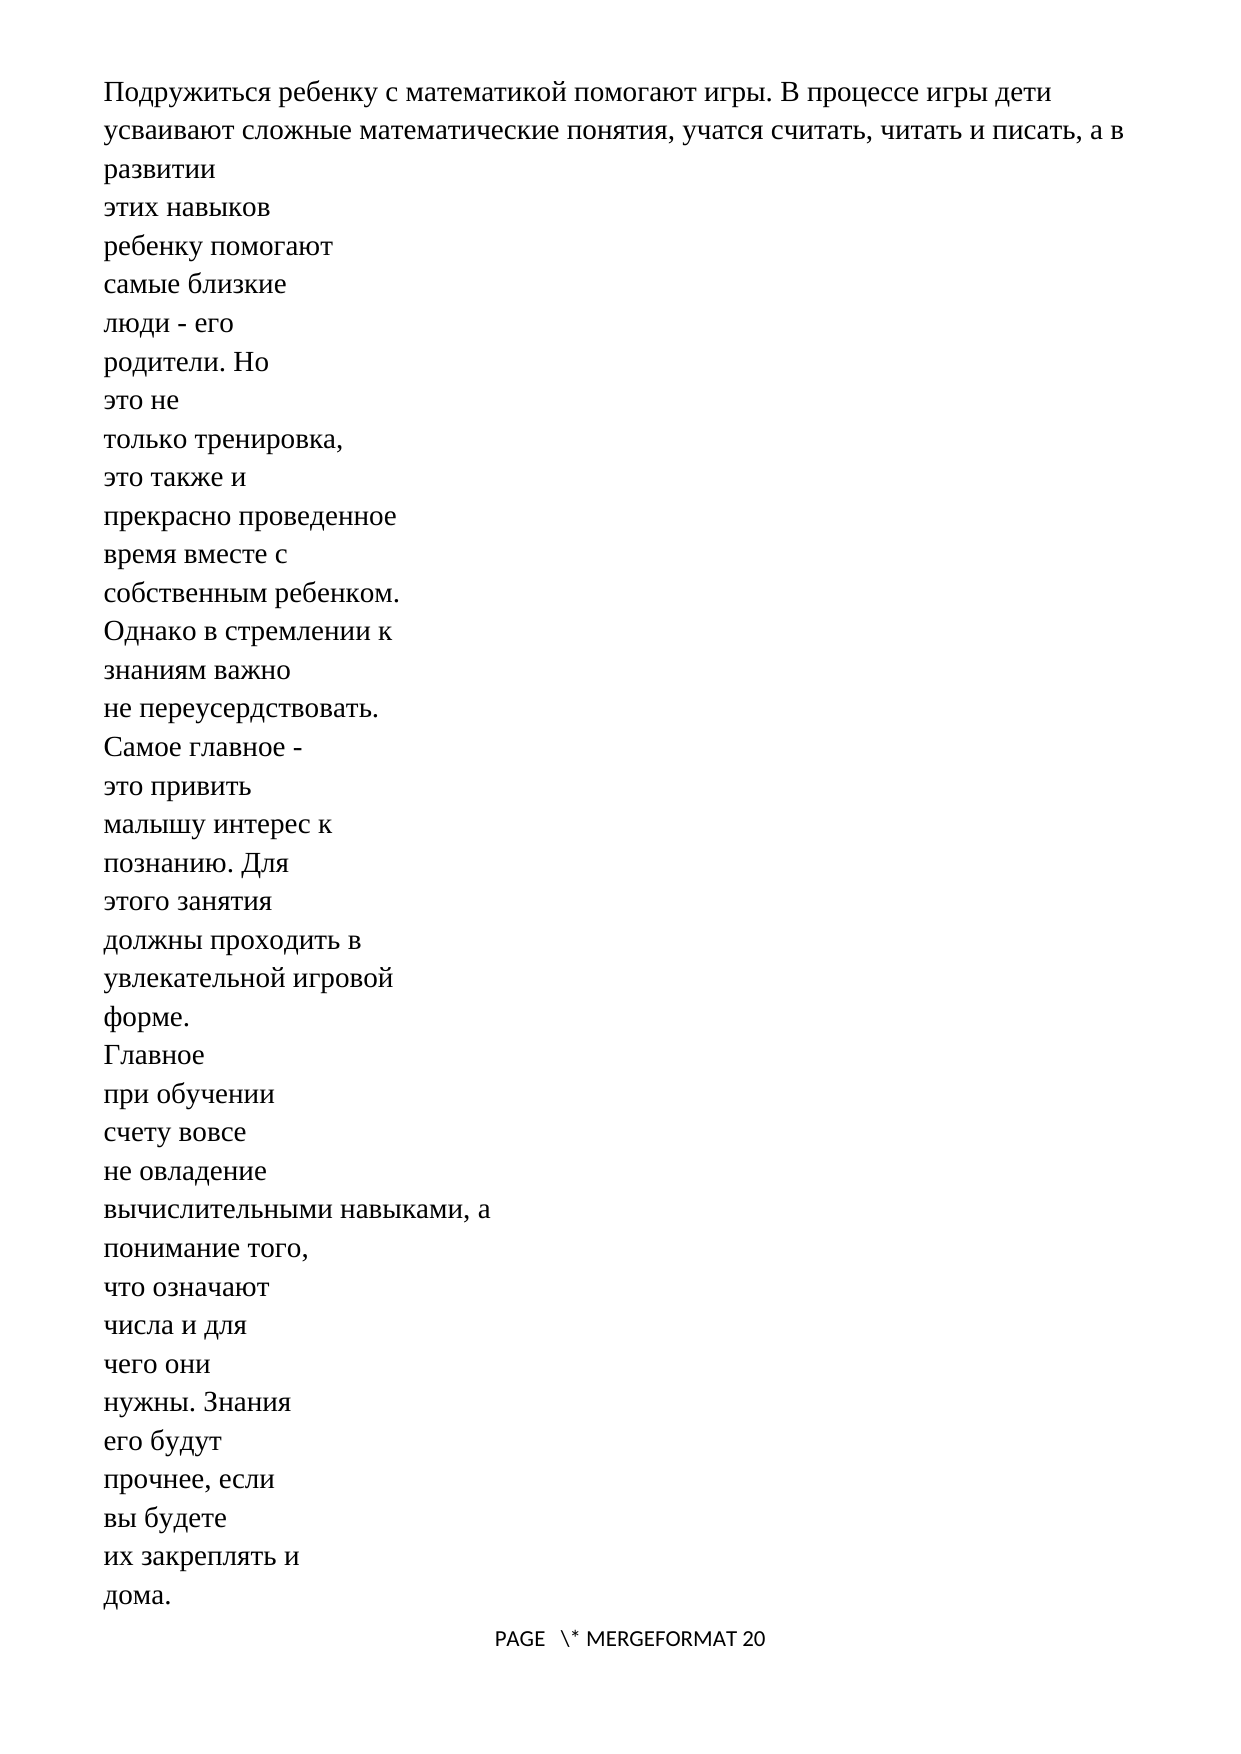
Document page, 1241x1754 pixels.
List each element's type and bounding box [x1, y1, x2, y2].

text [103, 74, 1152, 1611]
